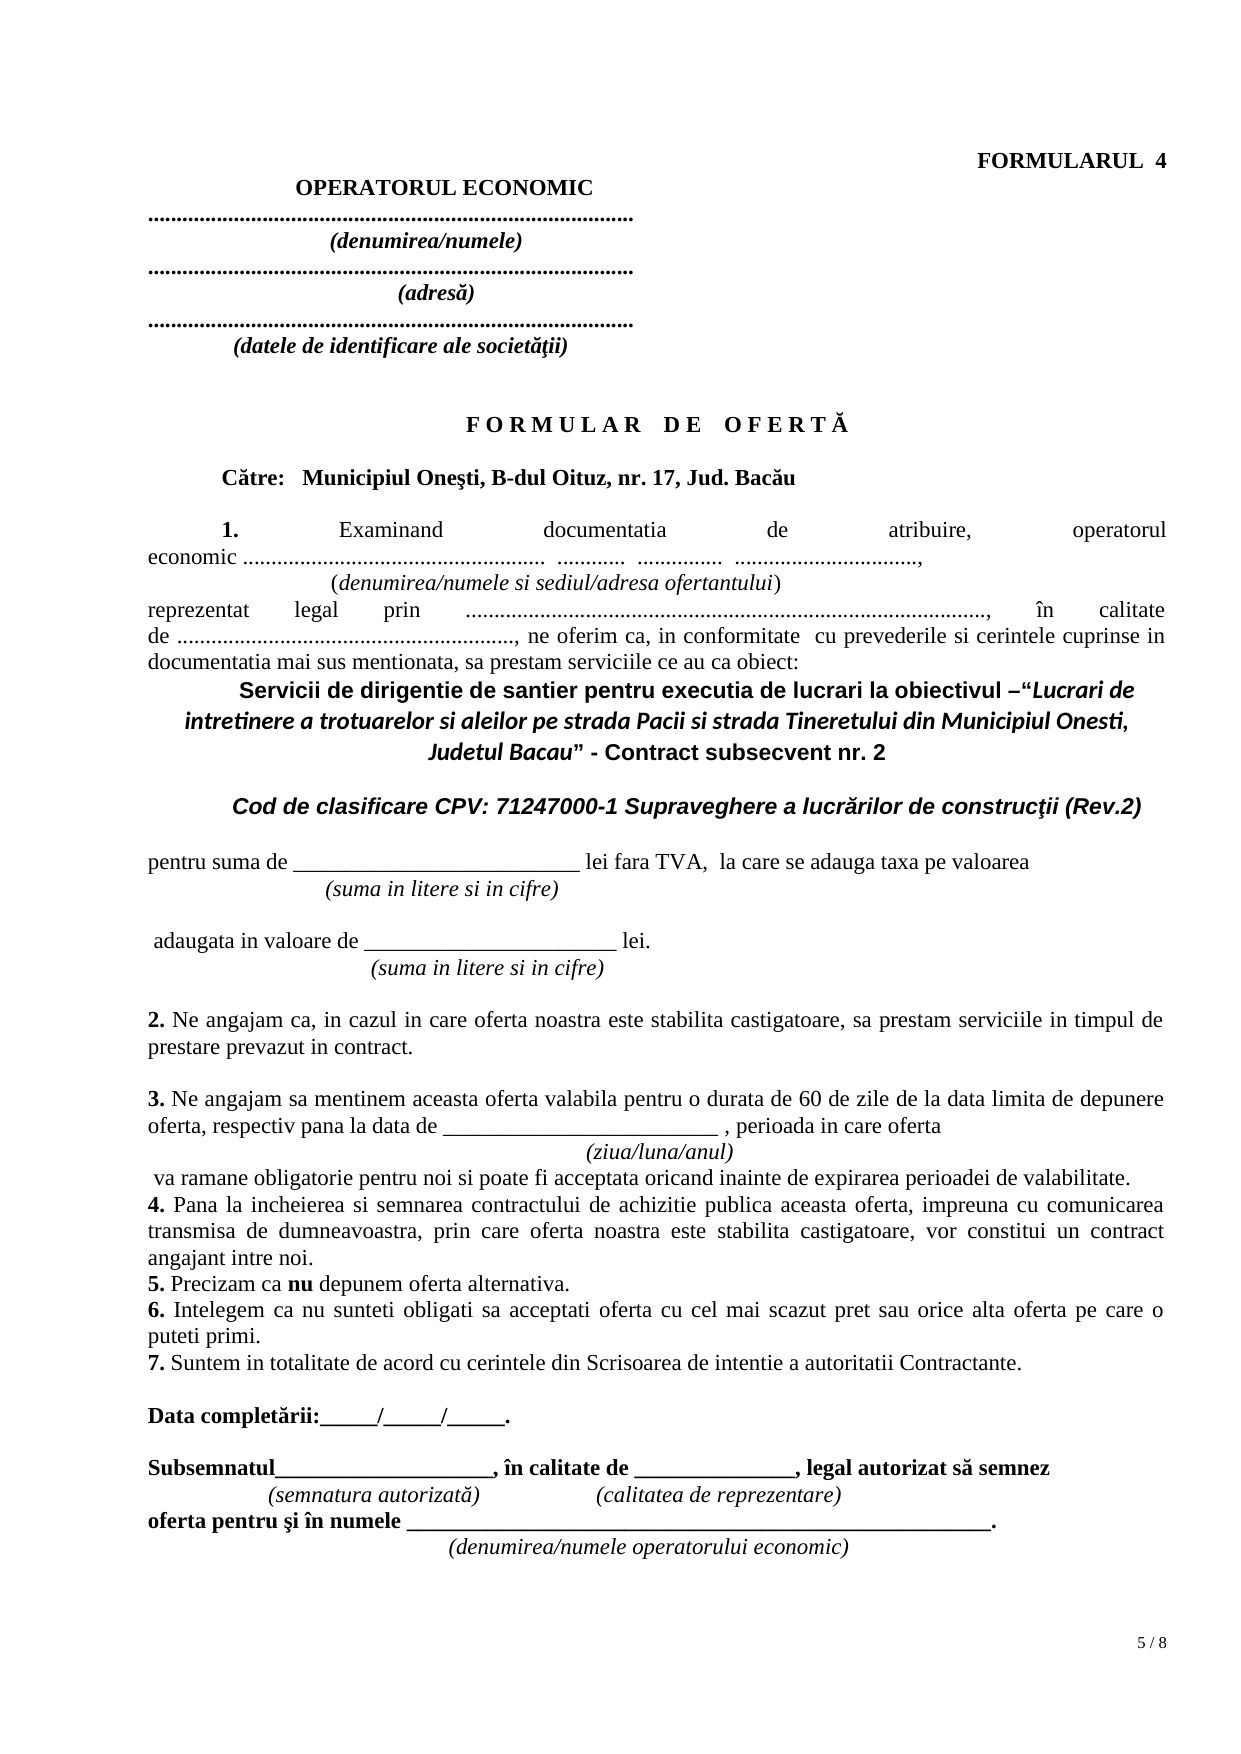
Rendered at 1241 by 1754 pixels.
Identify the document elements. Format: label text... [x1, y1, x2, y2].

text 3. Ne angajam sa mentinem aceasta oferta valabila pentru o durata de 60 de zile de la data limita de depunere oferta, respectiv pana la data de ________________________ , perioada in care oferta [148, 1085, 1167, 1138]
text 4. Pana la incheierea si semnarea contractului de achizitie publica aceasta oferta, impreuna cu comunicarea transmisa de dumneavoastra, prin care oferta noastra este stabilita castigatoare, vor constitui un contract angajant intre noi. [148, 1191, 1167, 1270]
text Data completării:_____/_____/_____. [148, 1402, 1167, 1428]
text pentru suma de _________________________ lei fara TVA, la care se adauga taxa pe valoarea [148, 848, 1167, 874]
text 7. Suntem in totalitate de acord cu cerintele din Scrisoarea de intentie a autoritatii Contractante. [148, 1349, 1167, 1375]
text oferta pentru şi în numele ___________________________________________________. (denumirea/numele operatorului economic) [148, 1507, 1167, 1560]
text Către: Municipiul Oneşti, B-dul Oituz, nr. 17, Jud. Bacău [221, 464, 1167, 490]
text adaugata in valoare de ______________________ lei. [148, 927, 1167, 954]
text reprezentat legal prin ..........................................................................................., în calitate de ..........................................................., ne oferim ca, in conformitate cu prevederile si cerintele cuprinse in documentatia mai sus mentionata, sa prestam serviciile ce au ca obiect: [148, 596, 1167, 675]
text 2. Ne angajam ca, in cazul in care oferta noastra este stabilita castigatoare, sa prestam serviciile in timpul de prestare prevazut in contract. [148, 1006, 1167, 1059]
text (denumirea/numele si sediul/adresa ofertantului) [148, 569, 1167, 596]
text (suma in litere si in cifre) [148, 954, 1167, 980]
text 6. Intelegem ca nu sunteti obligati sa acceptati oferta cu cel mai scazut pret sau orice alta oferta pe care o puteti primi. [148, 1296, 1167, 1349]
text 5. Precizam ca nu depunem oferta alternativa. [148, 1270, 1167, 1296]
text (semnatura autorizată) (calitatea de reprezentare) [148, 1481, 1167, 1507]
text FORMULARUL 4 [148, 148, 1167, 174]
text (datele de identificare ale societăţii) [221, 332, 1167, 358]
text Subsemnatul___________________, în calitate de ______________, legal autorizat să semnez [148, 1454, 1167, 1481]
text 1. Examinand documentatia de atribuire, operatorul economic ..................................................... ............ ............... ................................, [148, 517, 1167, 569]
text ..................................................................................... [148, 200, 1167, 227]
text va ramane obligatorie pentru noi si poate fi acceptata oricand inainte de expirarea perioadei de valabilitate. [148, 1164, 1167, 1191]
text Cod de clasificare CPV: 71247000-1 Supraveghere a lucrărilor de construcţii (Rev.2) [148, 793, 1167, 819]
text (denumirea/numele) [221, 227, 1167, 253]
text OPERATORUL ECONOMIC [221, 174, 1167, 200]
text ..................................................................................... [148, 253, 1167, 279]
text (adresă) [369, 279, 1167, 306]
text (suma in litere si in cifre) [148, 874, 1167, 901]
text (ziua/luna/anul) [148, 1138, 1167, 1164]
text F O R M U L A R D E O F E R T Ă [148, 411, 1167, 437]
text Servicii de dirigentie de santier pentru executia de lucrari la obiectivul –“Lucrari de intretinere a trotuarelor si aleilor pe strada Pacii si strada Tineretului din Municipiul Onesti, Judetul Bacau” - Contract subsecvent nr. 2 [148, 675, 1167, 766]
text ..................................................................................... [148, 306, 1167, 332]
